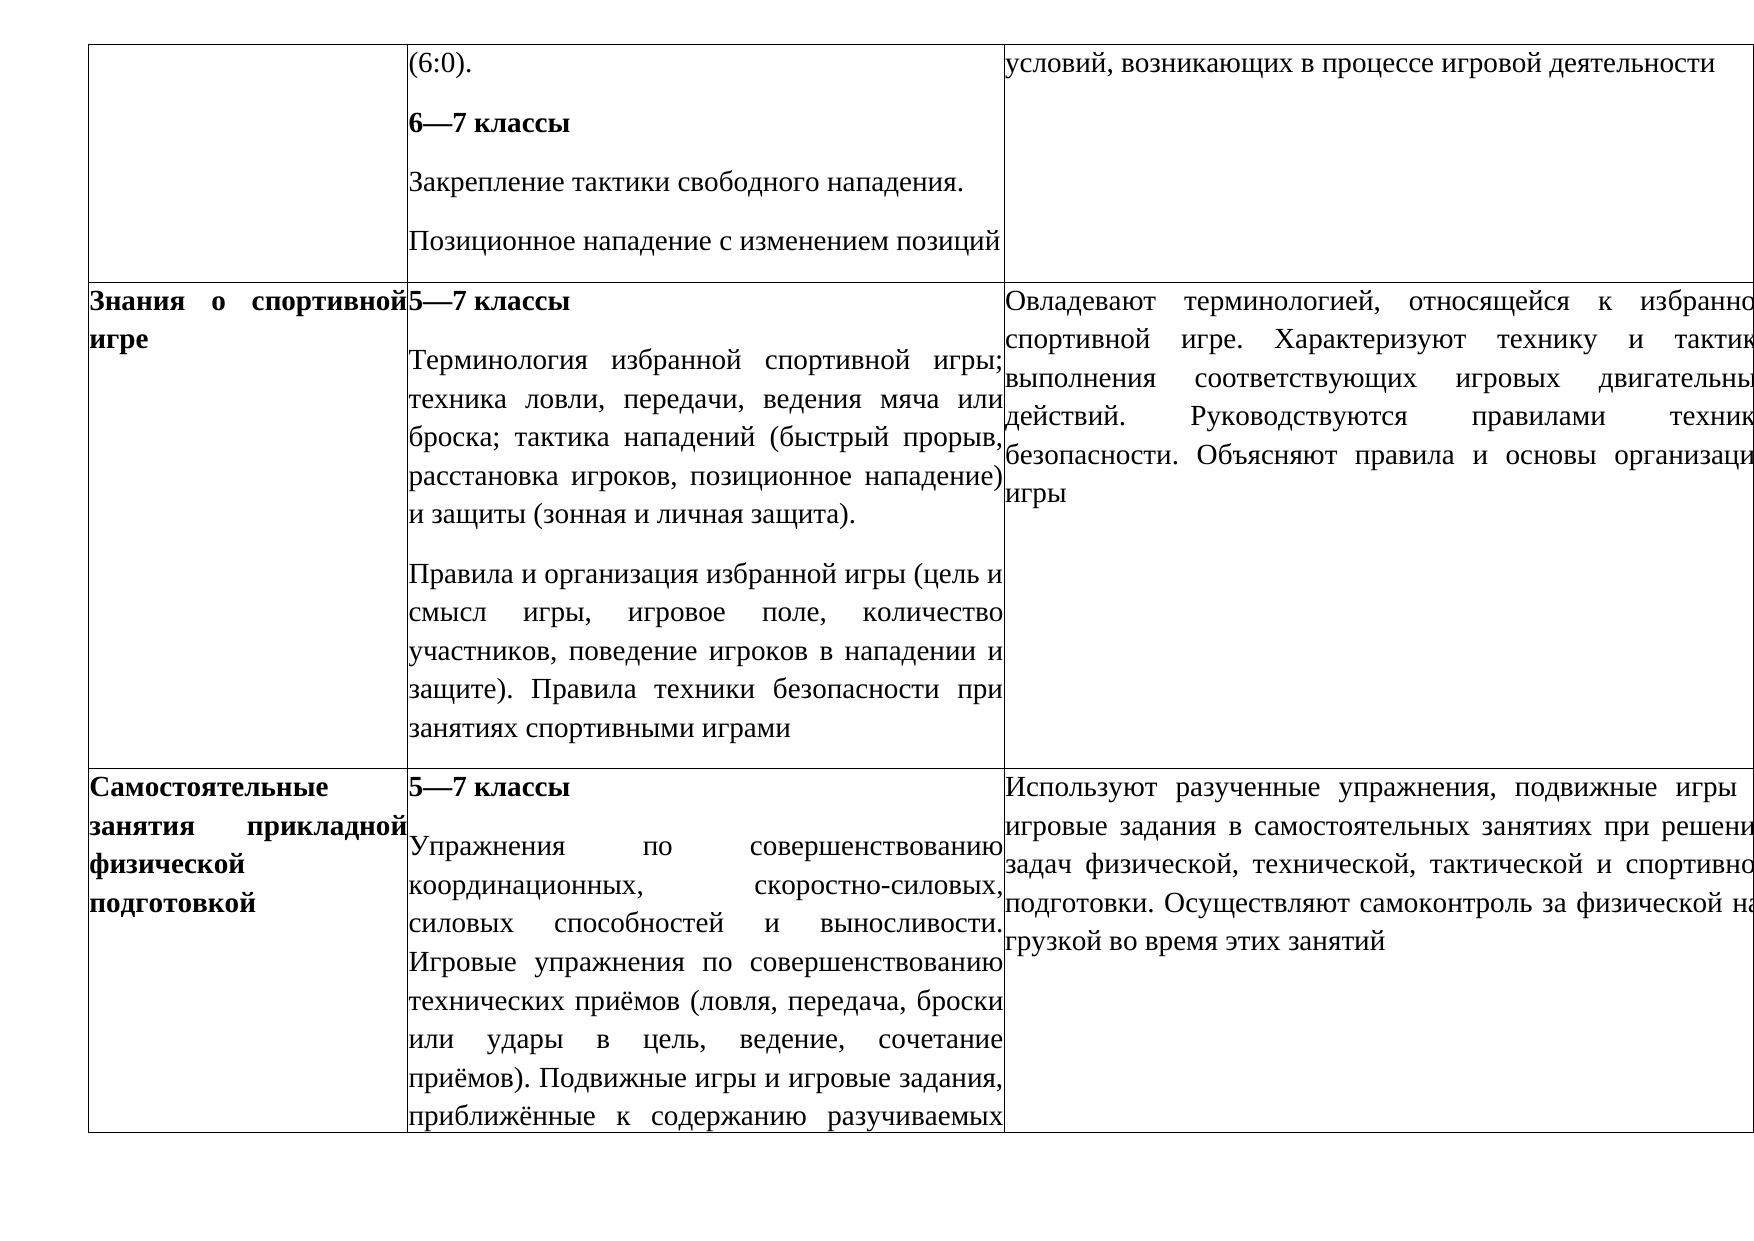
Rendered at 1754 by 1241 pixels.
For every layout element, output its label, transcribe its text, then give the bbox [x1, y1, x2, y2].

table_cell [89, 769, 407, 1132]
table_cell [408, 45, 1004, 282]
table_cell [408, 769, 1004, 1132]
table_cell Знания о спортивной игре [89, 283, 407, 768]
table_cell Овладевают терминологией, относящейся к избранной спортивной игре. Характеризуют технику и тактику выполнения соответствующих игровых двигательных действий. Руководствуются правилами техники безопасности. Объясняют правила и основы организации игры [1005, 283, 1753, 768]
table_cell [1005, 45, 1753, 282]
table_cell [1005, 769, 1753, 1132]
table_cell 5—7 классы Терминология избранной спортивной игры; техника ловли, передачи, ведения мяча или броска; тактика нападений (быстрый прорыв, расстановка игроков, позиционное нападение) и защиты (зонная и личная защита). Правила и организация избранной игры (цель и смысл игры, игровое поле, количество участников, поведение игроков в нападении и защите). Правила техники безопасности при занятиях спортивными играми [408, 283, 1004, 768]
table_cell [89, 45, 407, 282]
